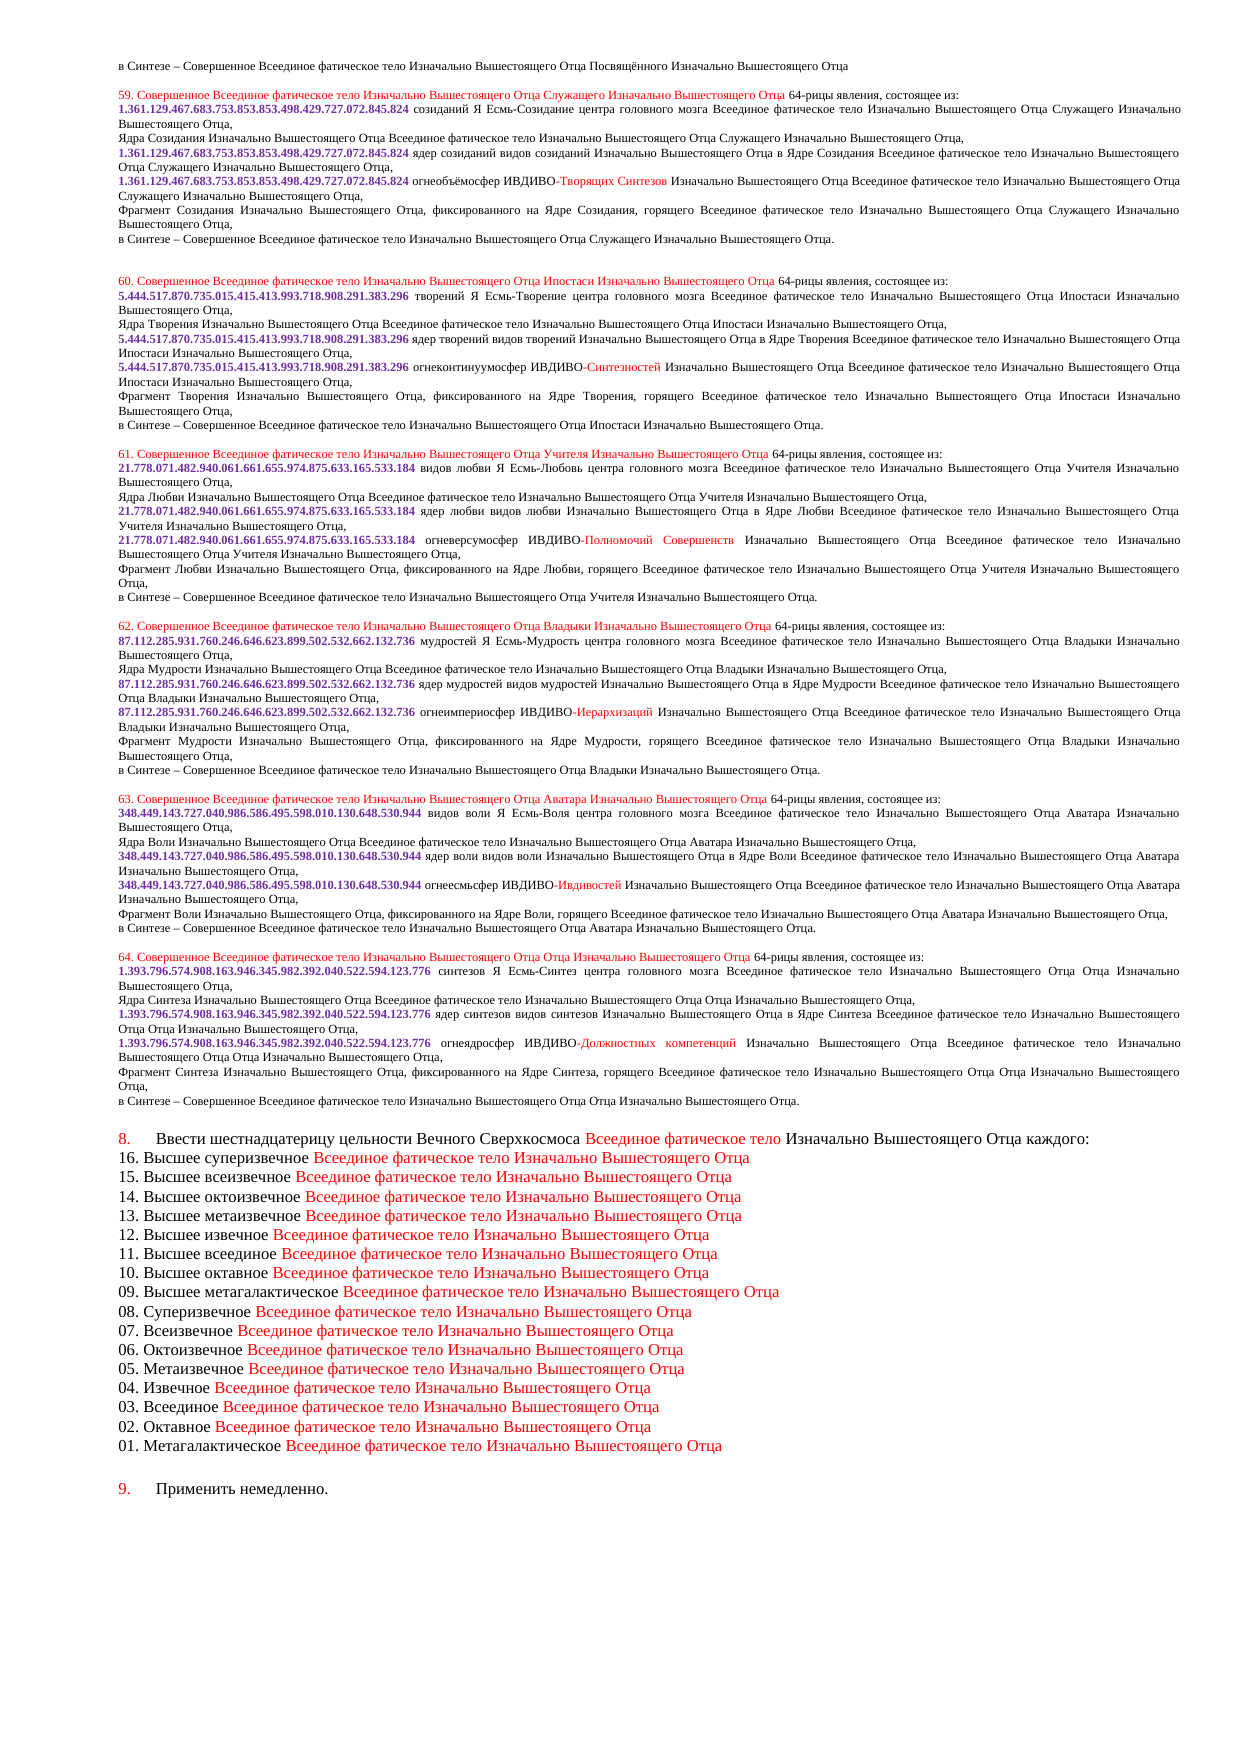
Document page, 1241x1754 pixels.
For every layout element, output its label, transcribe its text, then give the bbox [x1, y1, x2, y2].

text 64. Совершенное Всеединое фатическое тело Изначально Вышестоящего Отца Отца Изначально Вышестоящего Отца 64-рицы явления, состоящее из: [118, 949, 1181, 964]
text в Синтезе – Совершенное Всеединое фатическое тело Изначально Вышестоящего Отца Посвящённого Изначально Вышестоящего Отца [118, 59, 1181, 73]
text Ядра Синтеза Изначально Вышестоящего Отца Всеединое фатическое тело Изначально Вышестоящего Отца Отца Изначально Вышестоящего Отца, [118, 993, 1181, 1007]
text Фрагмент Творения Изначально Вышестоящего Отца, фиксированного на Ядре Творения, горящего Всеединое фатическое тело Изначально Вышестоящего Отца Ипостаси Изначально Вышестоящего Отца, [118, 389, 1181, 418]
text Фрагмент Любви Изначально Вышестоящего Отца, фиксированного на Ядре Любви, горящего Всеединое фатическое тело Изначально Вышестоящего Отца Учителя Изначально Вышестоящего Отца, [118, 561, 1181, 590]
text 03. Всеединое Всеединое фатическое тело Изначально Вышестоящего Отца [118, 1397, 1181, 1416]
text 5.444.517.870.735.015.415.413.993.718.908.291.383.296 огнеконтинуумосфер ИВДИВО-Синтезностей Изначально Вышестоящего Отца Всеединое фатическое тело Изначально Вышестоящего Отца Ипостаси Изначально Вышестоящего Отца, [118, 360, 1181, 389]
text 21.778.071.482.940.061.661.655.974.875.633.165.533.184 видов любви Я Есмь-Любовь центра головного мозга Всеединое фатическое тело Изначально Вышестоящего Отца Учителя Изначально Вышестоящего Отца, [118, 461, 1181, 489]
text 59. Совершенное Всеединое фатическое тело Изначально Вышестоящего Отца Служащего Изначально Вышестоящего Отца 64-рицы явления, состоящее из: [118, 88, 1181, 102]
text Фрагмент Синтеза Изначально Вышестоящего Отца, фиксированного на Ядре Синтеза, горящего Всеединое фатическое тело Изначально Вышестоящего Отца Отца Изначально Вышестоящего Отца, [118, 1064, 1181, 1093]
text 62. Совершенное Всеединое фатическое тело Изначально Вышестоящего Отца Владыки Изначально Вышестоящего Отца 64-рицы явления, состоящее из: [118, 619, 1181, 633]
text 05. Метаизвечное Всеединое фатическое тело Изначально Вышестоящего Отца [118, 1359, 1181, 1378]
text 61. Совершенное Всеединое фатическое тело Изначально Вышестоящего Отца Учителя Изначально Вышестоящего Отца 64-рицы явления, состоящее из: [118, 446, 1181, 461]
text 13. Высшее метаизвечное Всеединое фатическое тело Изначально Вышестоящего Отца [118, 1206, 1181, 1225]
text 60. Совершенное Всеединое фатическое тело Изначально Вышестоящего Отца Ипостаси Изначально Вышестоящего Отца 64-рицы явления, состоящее из: [118, 274, 1181, 288]
text 15. Высшее всеизвечное Всеединое фатическое тело Изначально Вышестоящего Отца [118, 1167, 1181, 1186]
text 08. Суперизвечное Всеединое фатическое тело Изначально Вышестоящего Отца [118, 1301, 1181, 1321]
text 348.449.143.727.040.986.586.495.598.010.130.648.530.944 видов воли Я Есмь-Воля центра головного мозга Всеединое фатическое тело Изначально Вышестоящего Отца Аватара Изначально Вышестоящего Отца, [118, 806, 1181, 834]
text 1.361.129.467.683.753.853.853.498.429.727.072.845.824 ядер созиданий видов созиданий Изначально Вышестоящего Отца в Ядре Созидания Всеединое фатическое тело Изначально Вышестоящего Отца Служащего Изначально Вышестоящего Отца, [118, 145, 1181, 174]
text 1.393.796.574.908.163.946.345.982.392.040.522.594.123.776 огнеядросфер ИВДИВО-Должностных компетенций Изначально Вышестоящего Отца Всеединое фатическое тело Изначально Вышестоящего Отца Отца Изначально Вышестоящего Отца, [118, 1036, 1181, 1064]
text 63. Совершенное Всеединое фатическое тело Изначально Вышестоящего Отца Аватара Изначально Вышестоящего Отца 64-рицы явления, состоящее из: [118, 791, 1181, 806]
text 87.112.285.931.760.246.646.623.899.502.532.662.132.736 огнеимпериосфер ИВДИВО-Иерархизаций Изначально Вышестоящего Отца Всеединое фатическое тело Изначально Вышестоящего Отца Владыки Изначально Вышестоящего Отца, [118, 705, 1181, 734]
text 02. Октавное Всеединое фатическое тело Изначально Вышестоящего Отца [118, 1416, 1181, 1436]
text 5.444.517.870.735.015.415.413.993.718.908.291.383.296 творений Я Есмь-Творение центра головного мозга Всеединое фатическое тело Изначально Вышестоящего Отца Ипостаси Изначально Вышестоящего Отца, [118, 288, 1181, 317]
text Фрагмент Воли Изначально Вышестоящего Отца, фиксированного на Ядре Воли, горящего Всеединое фатическое тело Изначально Вышестоящего Отца Аватара Изначально Вышестоящего Отца, [118, 906, 1181, 921]
list Применить немедленно. [118, 1478, 1181, 1498]
text 87.112.285.931.760.246.646.623.899.502.532.662.132.736 ядер мудростей видов мудростей Изначально Вышестоящего Отца в Ядре Мудрости Всеединое фатическое тело Изначально Вышестоящего Отца Владыки Изначально Вышестоящего Отца, [118, 676, 1181, 705]
text Ядра Творения Изначально Вышестоящего Отца Всеединое фатическое тело Изначально Вышестоящего Отца Ипостаси Изначально Вышестоящего Отца, [118, 317, 1181, 331]
text 10. Высшее октавное Всеединое фатическое тело Изначально Вышестоящего Отца [118, 1263, 1181, 1282]
text 1.393.796.574.908.163.946.345.982.392.040.522.594.123.776 синтезов Я Есмь-Синтез центра головного мозга Всеединое фатическое тело Изначально Вышестоящего Отца Отца Изначально Вышестоящего Отца, [118, 964, 1181, 993]
list Ввести шестнадцатерицу цельности Вечного Сверхкосмоса Всеединое фатическое тело Изначально Вышестоящего Отца каждого: [118, 1129, 1181, 1148]
text 348.449.143.727.040.986.586.495.598.010.130.648.530.944 ядер воли видов воли Изначально Вышестоящего Отца в Ядре Воли Всеединое фатическое тело Изначально Вышестоящего Отца Аватара Изначально Вышестоящего Отца, [118, 849, 1181, 878]
text 01. Метагалактическое Всеединое фатическое тело Изначально Вышестоящего Отца [118, 1436, 1181, 1455]
text 09. Высшее метагалактическое Всеединое фатическое тело Изначально Вышестоящего Отца [118, 1282, 1181, 1301]
text в Синтезе – Совершенное Всеединое фатическое тело Изначально Вышестоящего Отца Учителя Изначально Вышестоящего Отца. [118, 590, 1181, 604]
text Ядра Созидания Изначально Вышестоящего Отца Всеединое фатическое тело Изначально Вышестоящего Отца Служащего Изначально Вышестоящего Отца, [118, 131, 1181, 145]
text в Синтезе – Совершенное Всеединое фатическое тело Изначально Вышестоящего Отца Владыки Изначально Вышестоящего Отца. [118, 763, 1181, 777]
text 04. Извечное Всеединое фатическое тело Изначально Вышестоящего Отца [118, 1378, 1181, 1397]
text 16. Высшее суперизвечное Всеединое фатическое тело Изначально Вышестоящего Отца [118, 1148, 1181, 1167]
text 12. Высшее извечное Всеединое фатическое тело Изначально Вышестоящего Отца [118, 1225, 1181, 1244]
text Ядра Воли Изначально Вышестоящего Отца Всеединое фатическое тело Изначально Вышестоящего Отца Аватара Изначально Вышестоящего Отца, [118, 834, 1181, 849]
text 21.778.071.482.940.061.661.655.974.875.633.165.533.184 огневерсумосфер ИВДИВО-Полномочий Совершенств Изначально Вышестоящего Отца Всеединое фатическое тело Изначально Вышестоящего Отца Учителя Изначально Вышестоящего Отца, [118, 533, 1181, 561]
text 1.361.129.467.683.753.853.853.498.429.727.072.845.824 созиданий Я Есмь-Созидание центра головного мозга Всеединое фатическое тело Изначально Вышестоящего Отца Служащего Изначально Вышестоящего Отца, [118, 102, 1181, 131]
text 87.112.285.931.760.246.646.623.899.502.532.662.132.736 мудростей Я Есмь-Мудрость центра головного мозга Всеединое фатическое тело Изначально Вышестоящего Отца Владыки Изначально Вышестоящего Отца, [118, 633, 1181, 662]
text 21.778.071.482.940.061.661.655.974.875.633.165.533.184 ядер любви видов любви Изначально Вышестоящего Отца в Ядре Любви Всеединое фатическое тело Изначально Вышестоящего Отца Учителя Изначально Вышестоящего Отца, [118, 504, 1181, 533]
text 14. Высшее октоизвечное Всеединое фатическое тело Изначально Вышестоящего Отца [118, 1186, 1181, 1206]
text в Синтезе – Совершенное Всеединое фатическое тело Изначально Вышестоящего Отца Ипостаси Изначально Вышестоящего Отца. [118, 418, 1181, 432]
text 348.449.143.727.040.986.586.495.598.010.130.648.530.944 огнеесмьсфер ИВДИВО-Ивдивостей Изначально Вышестоящего Отца Всеединое фатическое тело Изначально Вышестоящего Отца Аватара Изначально Вышестоящего Отца, [118, 878, 1181, 906]
text Фрагмент Мудрости Изначально Вышестоящего Отца, фиксированного на Ядре Мудрости, горящего Всеединое фатическое тело Изначально Вышестоящего Отца Владыки Изначально Вышестоящего Отца, [118, 734, 1181, 763]
text 1.361.129.467.683.753.853.853.498.429.727.072.845.824 огнеобъёмосфер ИВДИВО-Творящих Синтезов Изначально Вышестоящего Отца Всеединое фатическое тело Изначально Вышестоящего Отца Служащего Изначально Вышестоящего Отца, [118, 174, 1181, 203]
text в Синтезе – Совершенное Всеединое фатическое тело Изначально Вышестоящего Отца Аватара Изначально Вышестоящего Отца. [118, 921, 1181, 935]
text Фрагмент Созидания Изначально Вышестоящего Отца, фиксированного на Ядре Созидания, горящего Всеединое фатическое тело Изначально Вышестоящего Отца Служащего Изначально Вышестоящего Отца, [118, 203, 1181, 232]
text 11. Высшее всеединое Всеединое фатическое тело Изначально Вышестоящего Отца [118, 1244, 1181, 1263]
text в Синтезе – Совершенное Всеединое фатическое тело Изначально Вышестоящего Отца Служащего Изначально Вышестоящего Отца. [118, 232, 1181, 246]
text 07. Всеизвечное Всеединое фатическое тело Изначально Вышестоящего Отца [118, 1321, 1181, 1340]
text 1.393.796.574.908.163.946.345.982.392.040.522.594.123.776 ядер синтезов видов синтезов Изначально Вышестоящего Отца в Ядре Синтеза Всеединое фатическое тело Изначально Вышестоящего Отца Отца Изначально Вышестоящего Отца, [118, 1007, 1181, 1036]
text 5.444.517.870.735.015.415.413.993.718.908.291.383.296 ядер творений видов творений Изначально Вышестоящего Отца в Ядре Творения Всеединое фатическое тело Изначально Вышестоящего Отца Ипостаси Изначально Вышестоящего Отца, [118, 331, 1181, 360]
text 06. Октоизвечное Всеединое фатическое тело Изначально Вышестоящего Отца [118, 1340, 1181, 1359]
text в Синтезе – Совершенное Всеединое фатическое тело Изначально Вышестоящего Отца Отца Изначально Вышестоящего Отца. [118, 1093, 1181, 1108]
text Ядра Любви Изначально Вышестоящего Отца Всеединое фатическое тело Изначально Вышестоящего Отца Учителя Изначально Вышестоящего Отца, [118, 489, 1181, 504]
text Ядра Мудрости Изначально Вышестоящего Отца Всеединое фатическое тело Изначально Вышестоящего Отца Владыки Изначально Вышестоящего Отца, [118, 662, 1181, 676]
